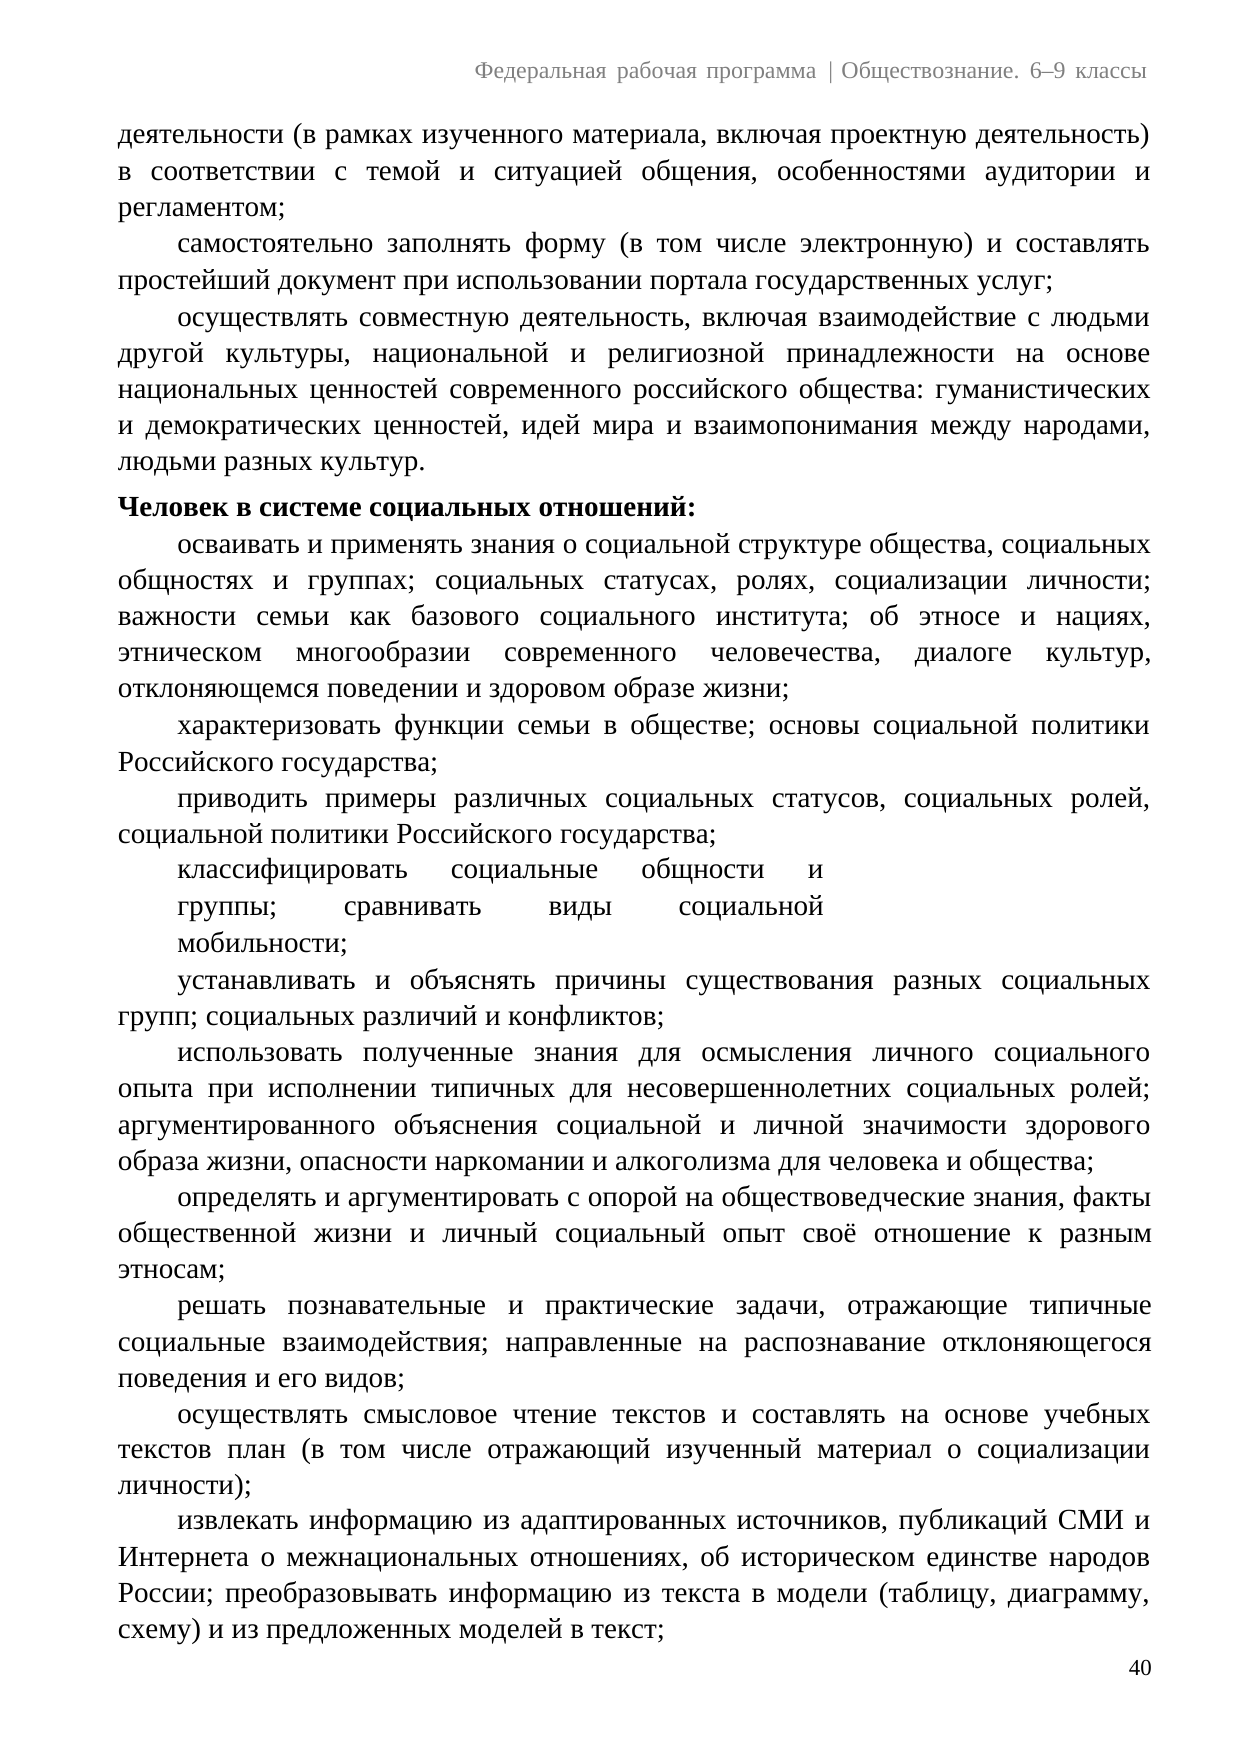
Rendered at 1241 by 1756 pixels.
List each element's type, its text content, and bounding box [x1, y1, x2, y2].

text самостоятельно заполнять форму (в том числе электронную) и составлять простейший документ при использовании портала государственных услуг; [118, 225, 1151, 295]
text определять и аргументировать с опорой на обществоведческие знания, факты общественной жизни и личный социальный опыт своё отношение к разным этносам; [118, 1179, 1152, 1285]
text устанавливать и объяснять причины существования разных социальных групп; социальных различий и конфликтов; [118, 962, 1151, 1032]
text решать познавательные и практические задачи, отражающие типичные социальные взаимодействия; направленные на распознавание отклоняющегося поведения и его видов; [118, 1287, 1152, 1393]
text осуществлять совместную деятельность, включая взаимодействие с людьми другой культуры, национальной и религиозной принадлежности на основе национальных ценностей современного российского общества: гуманистических и демократических ценностей, идей мира и взаимопонимания между народами, людьми разных культур. [118, 299, 1151, 477]
text классифицировать социальные общности и группы; сравнивать виды социальной мобильности; [177, 852, 824, 959]
text осваивать и применять знания о социальной структуре общества, социальных общностях и группах; социальных статусах, ролях, социализации личности; важности семьи как базового социального института; об этносе и нациях, этническом многообразии современного человечества, диалоге культур, отклоняющемся поведении и здоровом образе жизни; [118, 526, 1151, 704]
text приводить примеры различных социальных статусов, социальных ролей, социальной политики Российского государства; [118, 781, 1150, 849]
text использовать полученные знания для осмысления личного социального опыта при исполнении типичных для несовершеннолетних социальных ролей; аргументированного объяснения социальной и личной значимости здорового образа жизни, опасности наркомании и алкоголизма для человека и общества; [118, 1034, 1150, 1176]
text осуществлять смысловое чтение текстов и составлять на основе учебных текстов план (в том числе отражающий изученный материал о социализации личности); [118, 1396, 1151, 1501]
text извлекать информацию из адаптированных источников, публикаций СМИ и Интернета о межнациональных отношениях, об историческом единстве народов России; преобразовывать информацию из текста в модели (таблицу, диаграмму, схему) и из предложенных моделей в текст; [118, 1502, 1151, 1644]
text деятельности (в рамках изученного материала, включая проектную деятельность) в соответствии с темой и ситуацией общения, особенностями аудитории и регламентом; [118, 117, 1150, 222]
subtitle Человек в системе социальных отношений: [118, 489, 1165, 523]
text характеризовать функции семьи в обществе; основы социальной политики Российского государства; [118, 707, 1151, 777]
